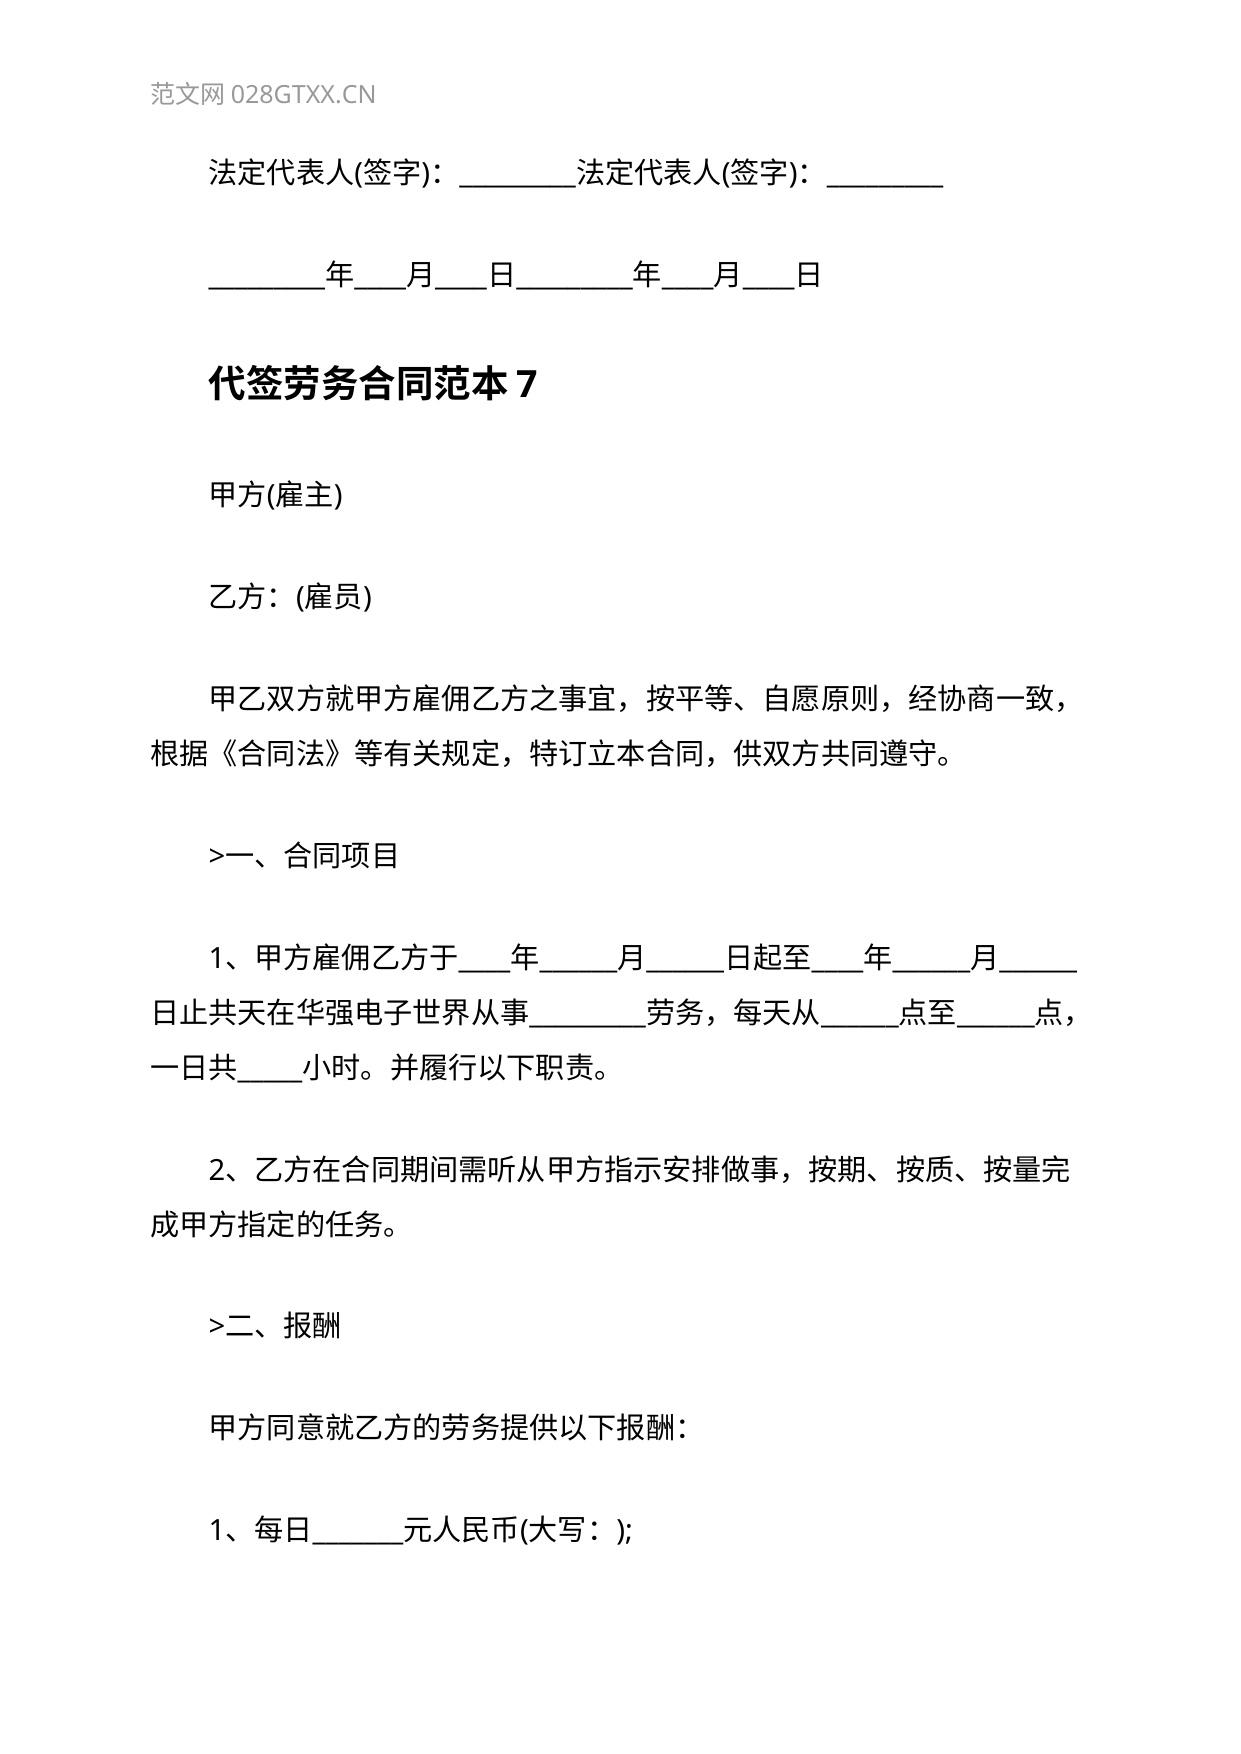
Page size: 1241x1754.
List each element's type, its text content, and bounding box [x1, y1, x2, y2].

text 法定代表人(签字)：_________法定代表人(签字)：_________ [150, 150, 1090, 192]
text 1、每日_______元人民币(大写：); [150, 1507, 1090, 1549]
text 甲乙双方就甲方雇佣乙方之事宜，按平等、自愿原则，经协商一致，根据《合同法》等有关规定，特订立本合同，供双方共同遵守。 [150, 676, 1090, 773]
text 1、甲方雇佣乙方于____年______月______日起至____年______月______日止共天在华强电子世界从事_________劳务，每天从______点至______点，一日共_____小时。并履行以下职责。 [150, 934, 1090, 1087]
text >二、报酬 [150, 1303, 1090, 1345]
text _________年____月____日_________年____月____日 [150, 252, 1090, 294]
text 甲方(雇主) [150, 472, 1090, 514]
text 甲方同意就乙方的劳务提供以下报酬： [150, 1405, 1090, 1447]
text >一、合同项目 [150, 832, 1090, 874]
text 乙方：(雇员) [150, 573, 1090, 616]
text 代签劳务合同范本7 [150, 354, 1090, 408]
text 2、乙方在合同期间需听从甲方指示安排做事，按期、按质、按量完成甲方指定的任务。 [150, 1146, 1090, 1243]
